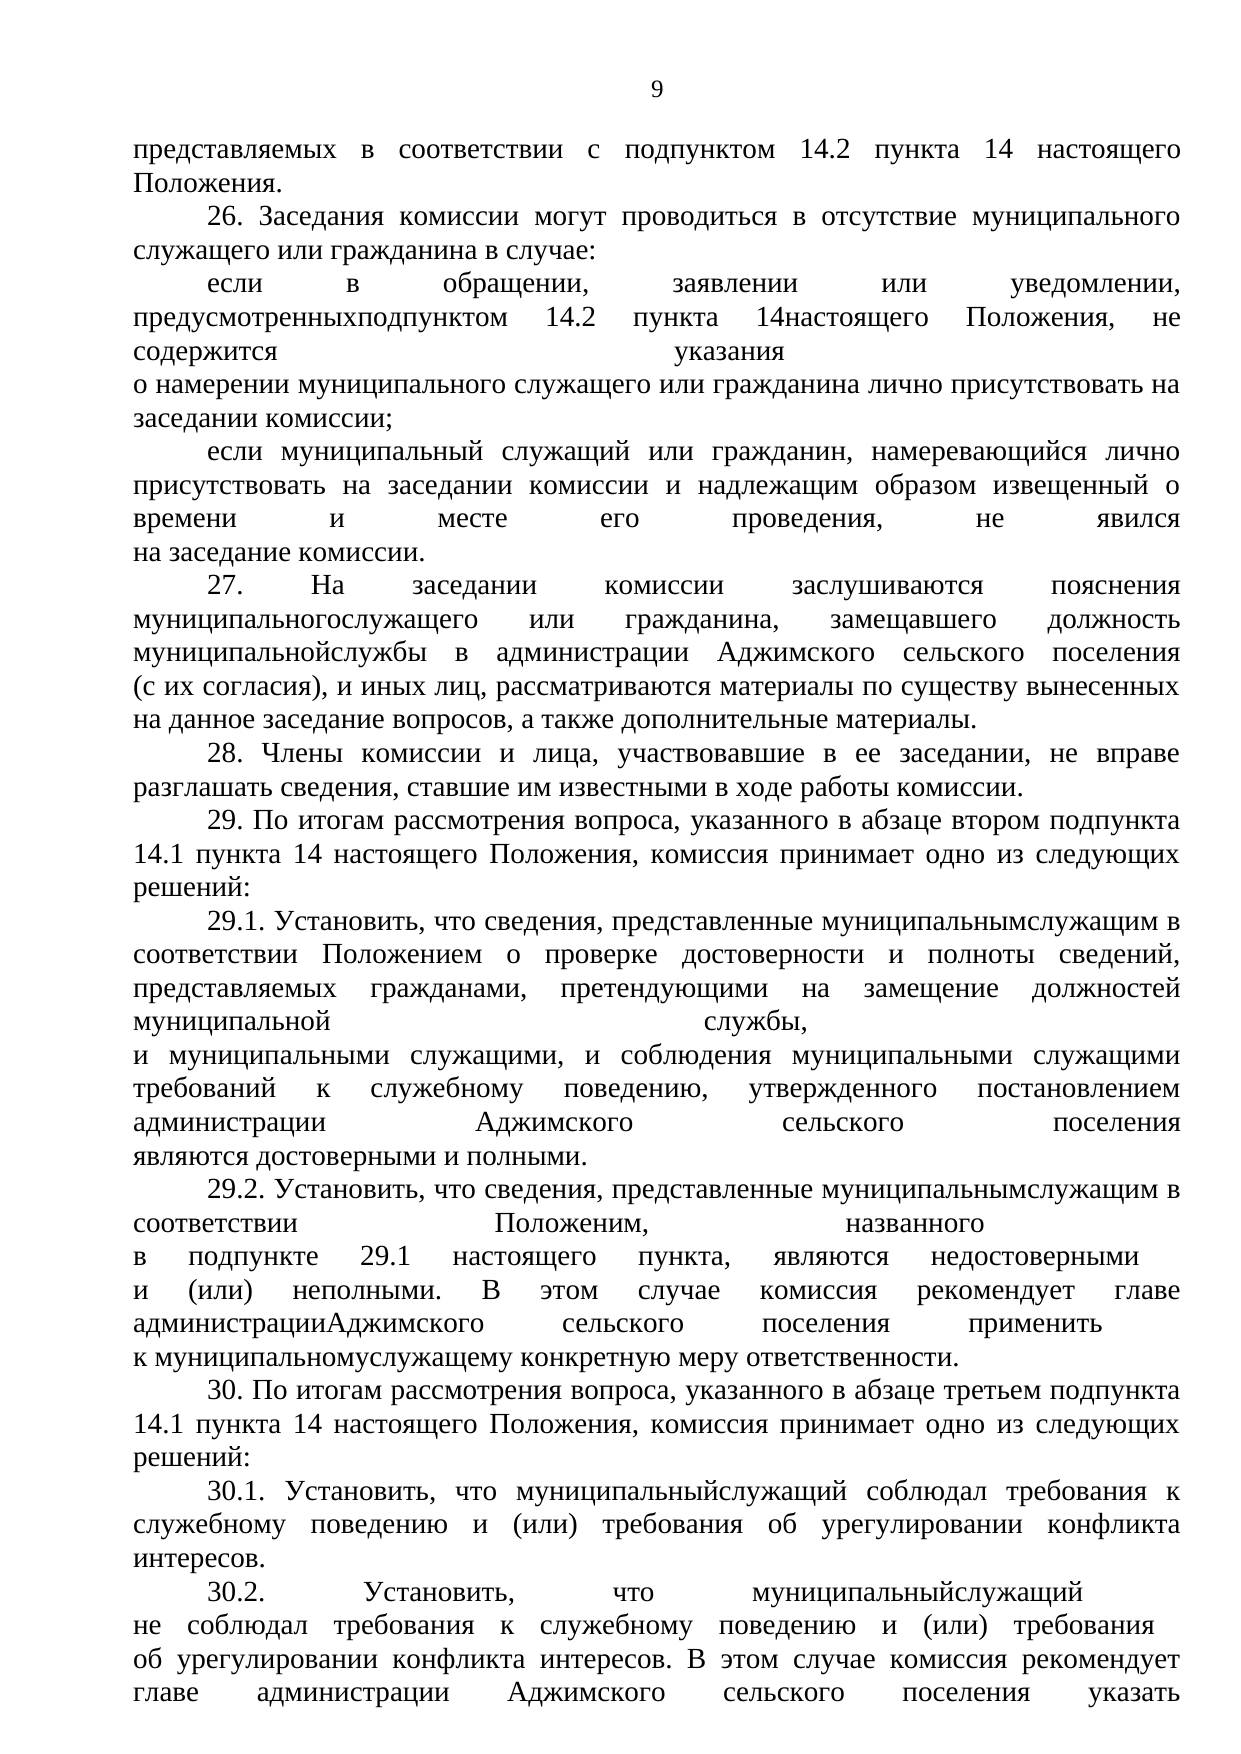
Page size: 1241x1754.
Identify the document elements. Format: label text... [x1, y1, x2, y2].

text если муниципальный служащий или гражданин, намеревающийся лично присутствовать на заседании комиссии и надлежащим образом извещенный о времени и месте его проведения, не явился на заседание комиссии. [133, 433, 1181, 567]
text 26. Заседания комиссии могут проводиться в отсутствие муниципального служащего или гражданина в случае: [133, 198, 1181, 266]
text если в обращении, заявлении или уведомлении, предусмотренныхподпунктом 14.2 пункта 14настоящего Положения, не содержится указания о намерении муниципального служащего или гражданина лично присутствовать на заседании комиссии; [133, 266, 1181, 433]
text 27. На заседании комиссии заслушиваются пояснения муниципальногослужащего или гражданина, замещавшего должность муниципальнойслужбы в администрации Аджимского сельского поселения (с их согласия), и иных лиц, рассматриваются материалы по существу вынесенных на данное заседание вопросов, а также дополнительные материалы. [133, 567, 1181, 735]
text 29.2. Установить, что сведения, представленные муниципальнымслужащим в соответствии Положеним, названного в подпункте 29.1 настоящего пункта, являются недостоверными и (или) неполными. В этом случае комиссия рекомендует главе администрацииАджимского сельского поселения применить к муниципальномуслужащему конкретную меру ответственности. [133, 1171, 1181, 1372]
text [133, 131, 1181, 198]
text 30. По итогам рассмотрения вопроса, указанного в абзаце третьем подпункта 14.1 пункта 14 настоящего Положения, комиссия принимает одно из следующих решений: [133, 1372, 1181, 1473]
text 30.1. Установить, что муниципальныйслужащий соблюдал требования к служебному поведению и (или) требования об урегулировании конфликта интересов. [133, 1473, 1181, 1574]
text 28. Члены комиссии и лица, участвовавшие в ее заседании, не вправе разглашать сведения, ставшие им известными в ходе работы комиссии. [133, 735, 1181, 802]
text 29.1. Установить, что сведения, представленные муниципальнымслужащим в соответствии Положением о проверке достоверности и полноты сведений, представляемых гражданами, претендующими на замещение должностей муниципальной службы, и муниципальными служащими, и соблюдения муниципальными служащими требований к служебному поведению, утвержденного постановлением администрации Аджимского сельского поселения являются достоверными и полными. [133, 903, 1181, 1171]
text 29. По итогам рассмотрения вопроса, указанного в абзаце втором подпункта 14.1 пункта 14 настоящего Положения, комиссия принимает одно из следующих решений: [133, 802, 1181, 903]
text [133, 1574, 1181, 1708]
